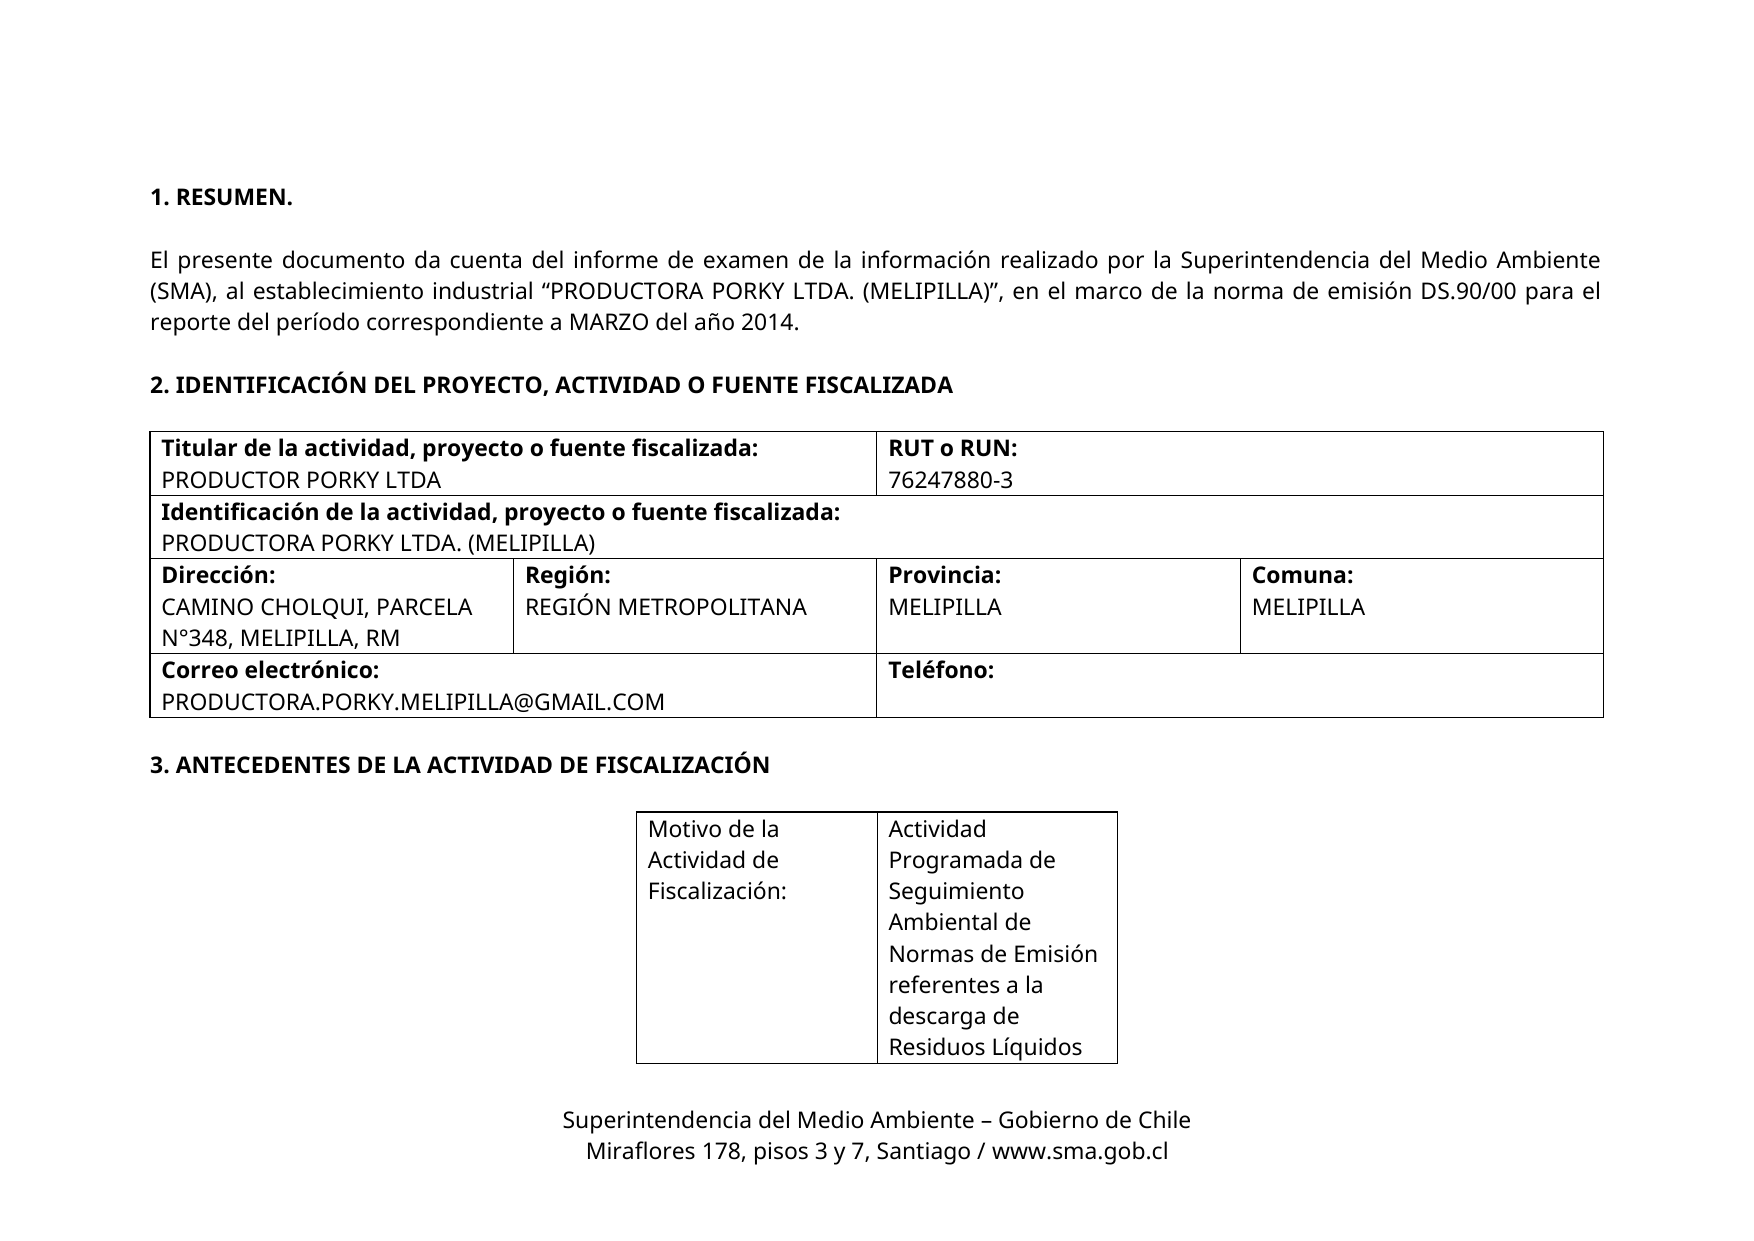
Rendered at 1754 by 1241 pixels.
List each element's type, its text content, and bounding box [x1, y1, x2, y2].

text 3. ANTECEDENTES DE LA ACTIVIDAD DE FISCALIZACIÓN [150, 718, 1604, 780]
text 1. RESUMEN. [150, 150, 1604, 212]
table_cell Identificación de la actividad, proyecto o fuente fiscalizada: PRODUCTORA PORKY LTDA. (MELIPILLA) [151, 496, 1603, 558]
table_header RUT o RUN: 76247880-3 [877, 432, 1603, 495]
text El presente documento da cuenta del informe de examen de la información realizado por la Superintendencia del Medio Ambiente (SMA), al establecimiento industrial “PRODUCTORA PORKY LTDA. (MELIPILLA)”, en el marco de la norma de emisión DS.90/00 para el reporte del período correspondiente a MARZO del año 2014. [150, 212, 1604, 337]
table_cell Región: REGIÓN METROPOLITANA [514, 559, 876, 653]
table_header Titular de la actividad, proyecto o fuente fiscalizada: PRODUCTOR PORKY LTDA [151, 432, 876, 495]
table_cell Provincia: MELIPILLA [877, 559, 1240, 653]
table_cell Teléfono: [877, 654, 1603, 717]
table_cell Correo electrónico: PRODUCTORA.PORKY.MELIPILLA@GMAIL.COM [151, 654, 876, 717]
table_cell Comuna: MELIPILLA [1241, 559, 1603, 653]
table_cell Dirección: CAMINO CHOLQUI, PARCELA N°348, MELIPILLA, RM [151, 559, 513, 653]
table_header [878, 813, 1117, 1062]
text 2. IDENTIFICACIÓN DEL PROYECTO, ACTIVIDAD O FUENTE FISCALIZADA [150, 337, 1604, 400]
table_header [637, 813, 877, 1062]
